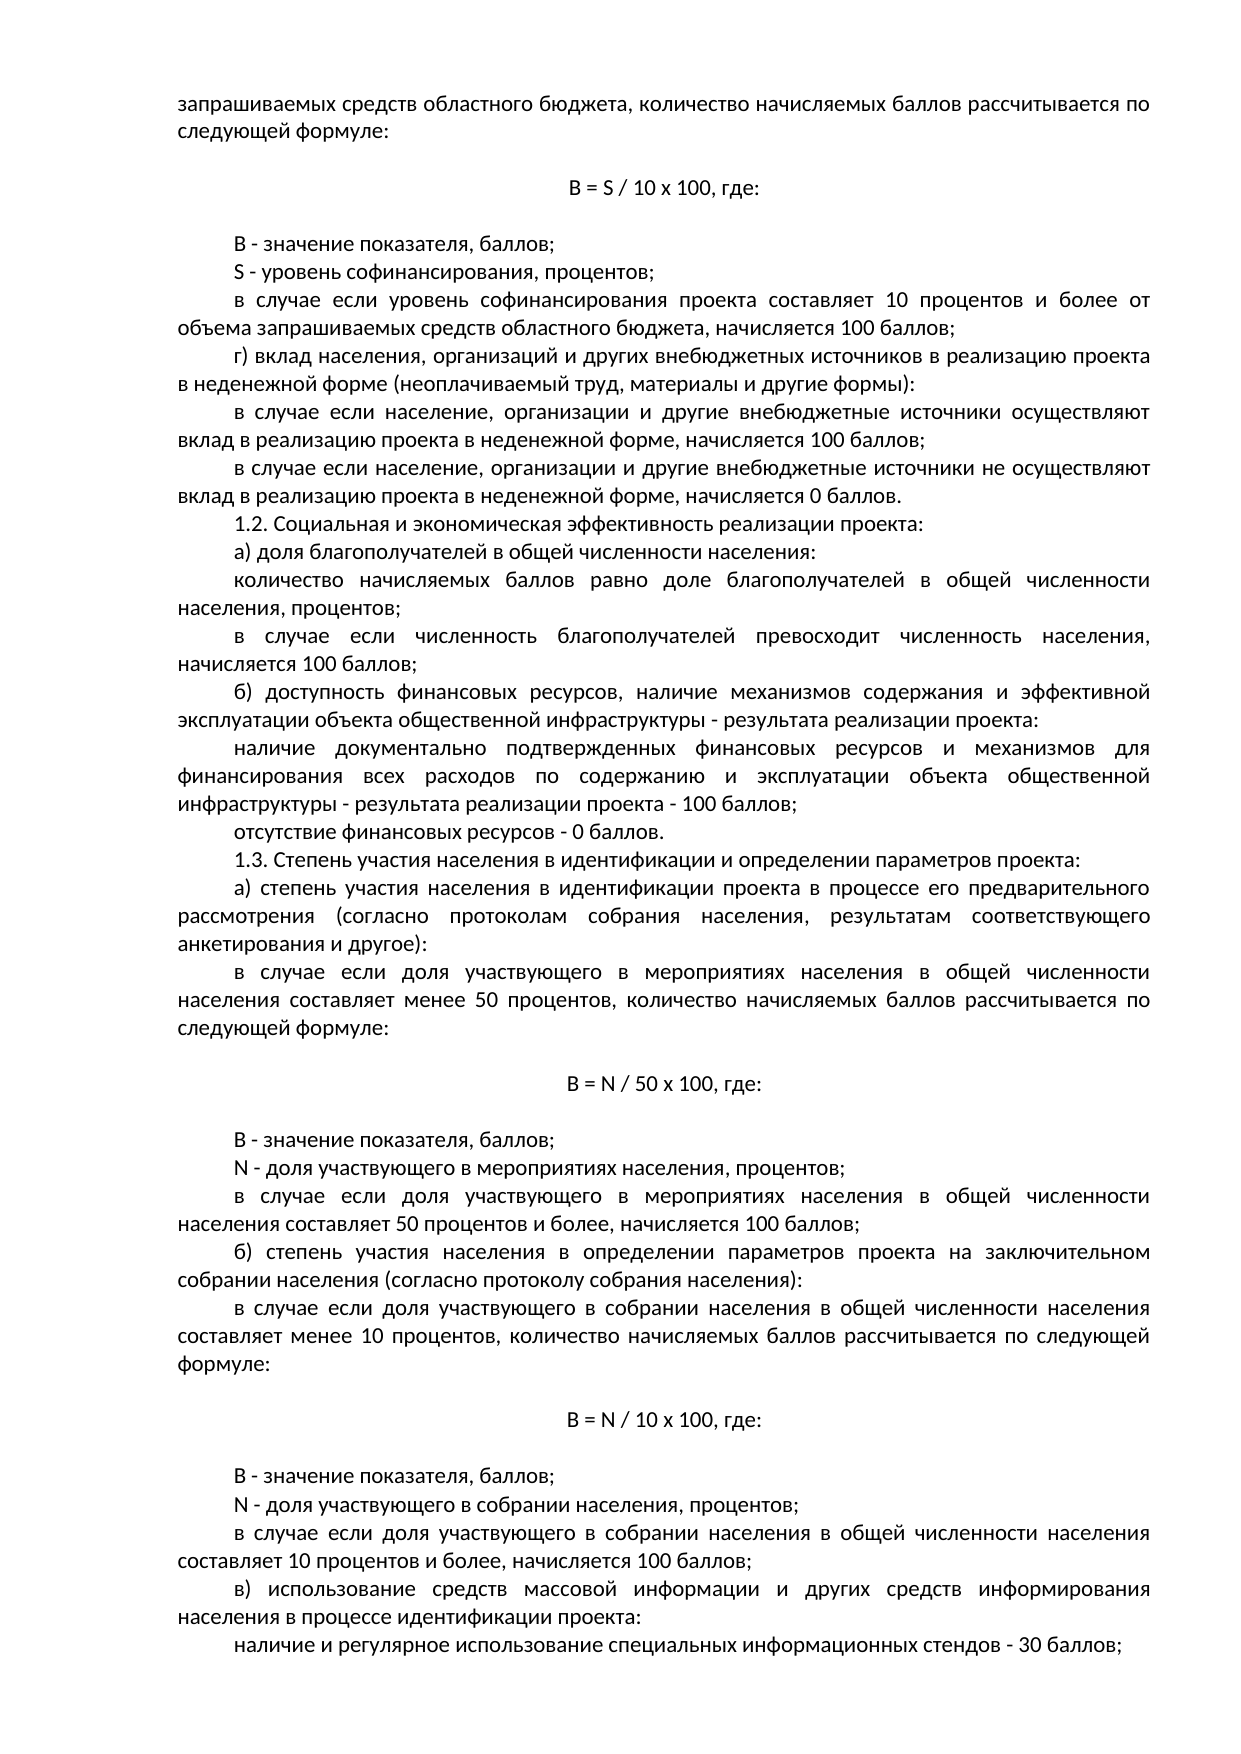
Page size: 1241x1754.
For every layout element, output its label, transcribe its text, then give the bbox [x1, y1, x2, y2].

text в) использование средств массовой информации и других средств информирования населения в процессе идентификации проекта: [177, 1574, 1152, 1630]
text наличие документально подтвержденных финансовых ресурсов и механизмов для финансирования всех расходов по содержанию и эксплуатации объекта общественной инфраструктуры - результата реализации проекта - 100 баллов; [177, 733, 1152, 817]
text B = S / 10 x 100, где: [177, 173, 1152, 201]
text отсутствие финансовых ресурсов - 0 баллов. [177, 817, 1152, 845]
text г) вклад населения, организаций и других внебюджетных источников в реализацию проекта в неденежной форме (неоплачиваемый труд, материалы и другие формы): [177, 341, 1152, 397]
text в случае если доля участвующего в мероприятиях населения в общей численности населения составляет менее 50 процентов, количество начисляемых баллов рассчитывается по следующей формуле: [177, 957, 1152, 1041]
text в случае если численность благополучателей превосходит численность населения, начисляется 100 баллов; [177, 621, 1152, 677]
text в случае если население, организации и другие внебюджетные источники не осуществляют вклад в реализацию проекта в неденежной форме, начисляется 0 баллов. [177, 453, 1152, 509]
text а) степень участия населения в идентификации проекта в процессе его предварительного рассмотрения (согласно протоколам собрания населения, результатам соответствующего анкетирования и другое): [177, 873, 1152, 957]
text в случае если доля участвующего в собрании населения в общей численности населения составляет 10 процентов и более, начисляется 100 баллов; [177, 1518, 1152, 1574]
text N - доля участвующего в собрании населения, процентов; [177, 1490, 1152, 1518]
text в случае если уровень софинансирования проекта составляет 10 процентов и более от объема запрашиваемых средств областного бюджета, начисляется 100 баллов; [177, 285, 1152, 341]
text количество начисляемых баллов равно доле благополучателей в общей численности населения, процентов; [177, 565, 1152, 621]
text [177, 89, 1152, 145]
text B = N / 50 x 100, где: [177, 1069, 1152, 1097]
text а) доля благополучателей в общей численности населения: [177, 537, 1152, 565]
text S - уровень софинансирования, процентов; [177, 257, 1152, 285]
text в случае если доля участвующего в мероприятиях населения в общей численности населения составляет 50 процентов и более, начисляется 100 баллов; [177, 1181, 1152, 1237]
text N - доля участвующего в мероприятиях населения, процентов; [177, 1153, 1152, 1181]
text наличие и регулярное использование специальных информационных стендов - 30 баллов; [177, 1630, 1152, 1658]
text б) доступность финансовых ресурсов, наличие механизмов содержания и эффективной эксплуатации объекта общественной инфраструктуры - результата реализации проекта: [177, 677, 1152, 733]
text B - значение показателя, баллов; [177, 229, 1152, 257]
text B = N / 10 x 100, где: [177, 1406, 1152, 1434]
text б) степень участия населения в определении параметров проекта на заключительном собрании населения (согласно протоколу собрания населения): [177, 1237, 1152, 1293]
text B - значение показателя, баллов; [177, 1125, 1152, 1153]
text 1.2. Социальная и экономическая эффективность реализации проекта: [177, 509, 1152, 537]
text в случае если население, организации и другие внебюджетные источники осуществляют вклад в реализацию проекта в неденежной форме, начисляется 100 баллов; [177, 397, 1152, 453]
text B - значение показателя, баллов; [177, 1462, 1152, 1490]
text в случае если доля участвующего в собрании населения в общей численности населения составляет менее 10 процентов, количество начисляемых баллов рассчитывается по следующей формуле: [177, 1293, 1152, 1378]
text 1.3. Степень участия населения в идентификации и определении параметров проекта: [177, 845, 1152, 873]
